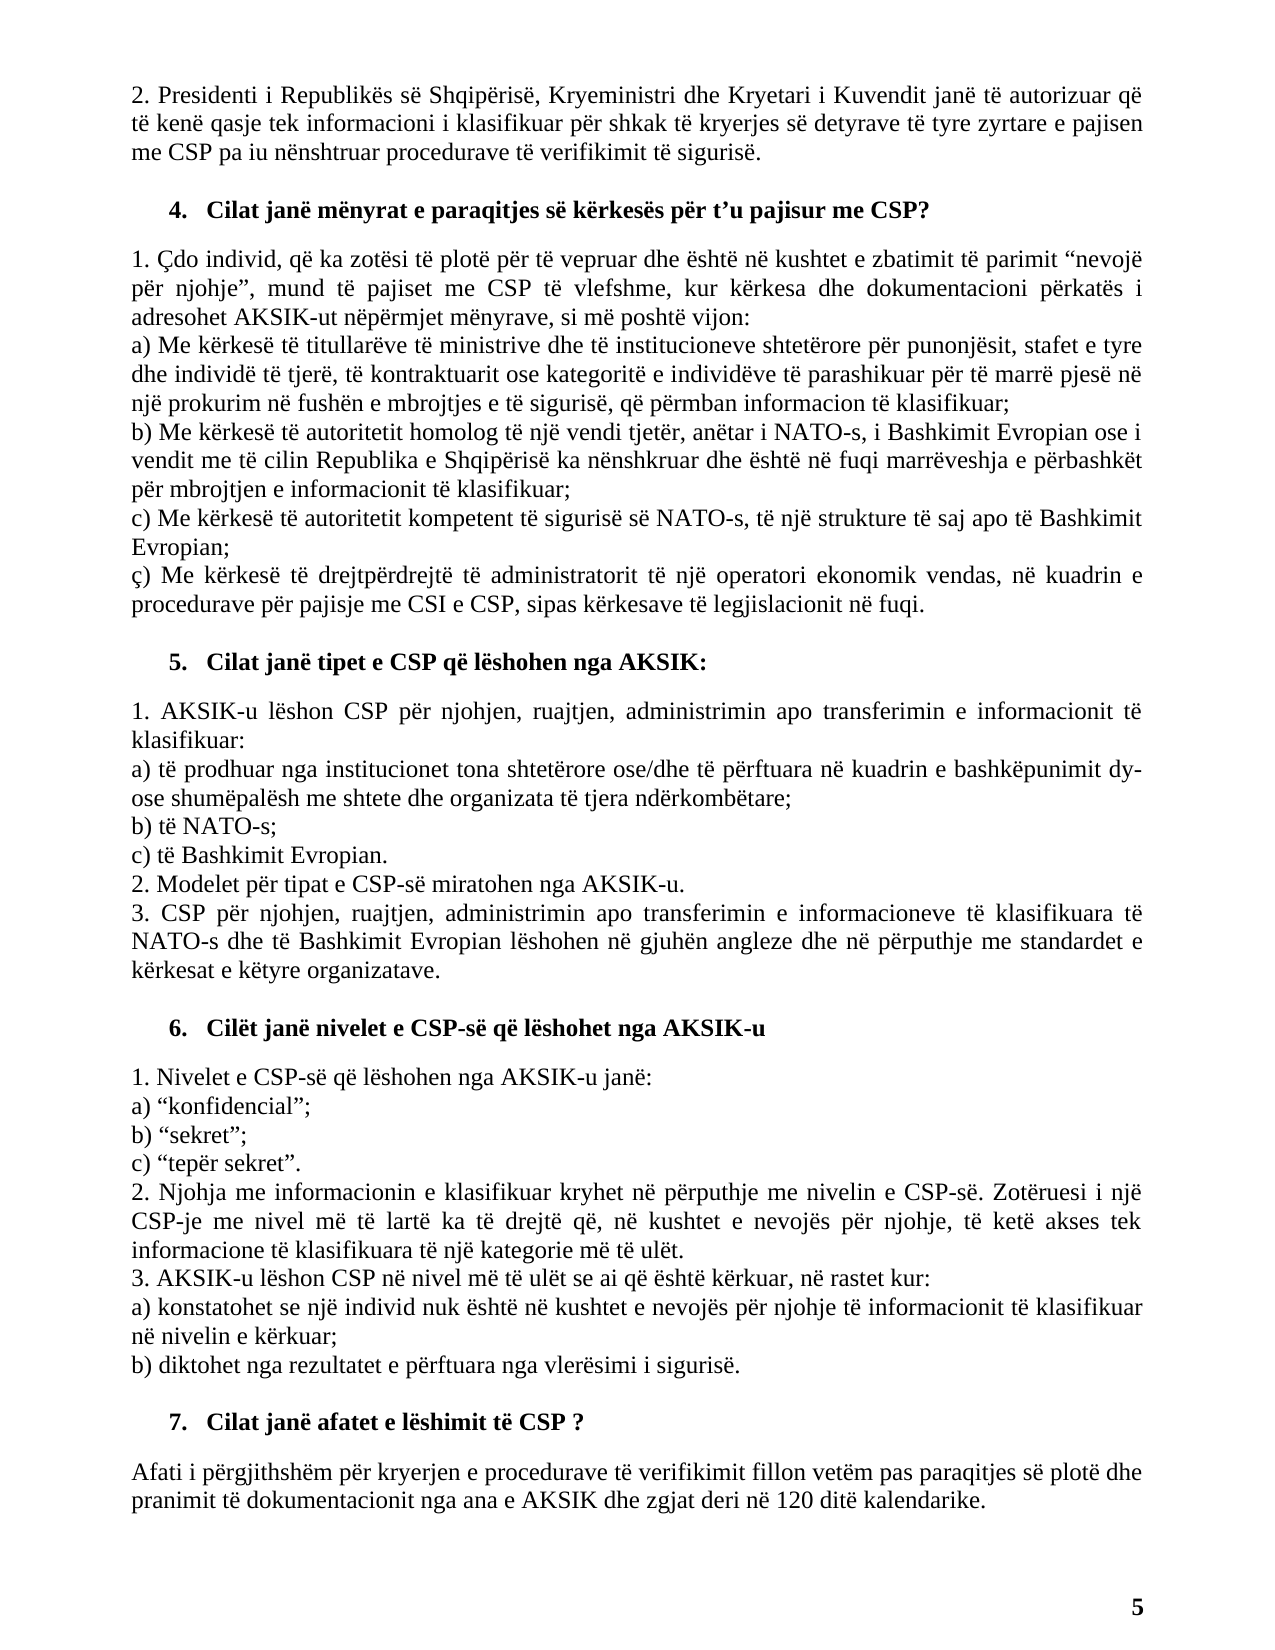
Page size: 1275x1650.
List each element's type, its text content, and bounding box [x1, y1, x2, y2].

text c) të Bashkimit Evropian. [131, 840, 1144, 869]
text b) diktohet nga rezultatet e përftuara nga vlerësimi i sigurisë. [131, 1350, 1144, 1378]
list Cilat janë afatet e lëshimit të CSP ? [169, 1407, 1144, 1436]
text 1. Nivelet e CSP-së që lëshohen nga AKSIK-u janë: [131, 1062, 1144, 1091]
text 2. Modelet për tipat e CSP-së miratohen nga AKSIK-u. [131, 869, 1144, 898]
text a) “konfidencial”; [131, 1091, 1144, 1120]
text 2. Njohja me informacionin e klasifikuar kryhet në përputhje me nivelin e CSP-së. Zotëruesi i një CSP-je me nivel më të lartë ka të drejtë që, në kushtet e nevojës për njohje, të ketë akses tek informacione të klasifikuara të një kategorie më të ulët. [131, 1177, 1144, 1263]
text b) Me kërkesë të autoritetit homolog të një vendi tjetër, anëtar i NATO-s, i Bashkimit Evropian ose i vendit me të cilin Republika e Shqipërisë ka nënshkruar dhe është në fuqi marrëveshja e përbashkët për mbrojtjen e informacionit të klasifikuar; [131, 417, 1144, 503]
list Cilat janë tipet e CSP që lëshohen nga AKSIK: [169, 647, 1144, 676]
text a) të prodhuar nga institucionet tona shtetërore ose/dhe të përftuara në kuadrin e bashkëpunimit dy- ose shumëpalësh me shtete dhe organizata të tjera ndërkombëtare; [131, 754, 1144, 811]
text c) Me kërkesë të autoritetit kompetent të sigurisë së NATO-s, të një strukture të saj apo të Bashkimit Evropian; [131, 503, 1144, 561]
text 1. Çdo individ, që ka zotësi të plotë për të vepruar dhe është në kushtet e zbatimit të parimit “nevojë për njohje”, mund të pajiset me CSP të vlefshme, kur kërkesa dhe dokumentacioni përkatës i adresohet AKSIK-ut nëpërmjet mënyrave, si më poshtë vijon: [131, 244, 1144, 331]
list Cilët janë nivelet e CSP-së që lëshohet nga AKSIK-u [169, 1013, 1144, 1041]
text 3. CSP për njohjen, ruajtjen, administrimin apo transferimin e informacioneve të klasifikuara të NATO-s dhe të Bashkimit Evropian lëshohen në gjuhën angleze dhe në përputhje me standardet e kërkesat e këtyre organizatave. [131, 898, 1144, 984]
text b) “sekret”; [131, 1120, 1144, 1148]
text 2. Presidenti i Republikës së Shqipërisë, Kryeministri dhe Kryetari i Kuvendit janë të autorizuar që të kenë qasje tek informacioni i klasifikuar për shkak të kryerjes së detyrave të tyre zyrtare e pajisen me CSP pa iu nënshtruar procedurave të verifikimit të sigurisë. [131, 80, 1144, 166]
text c) “tepër sekret”. [131, 1148, 1144, 1177]
text ç) Me kërkesë të drejtpërdrejtë të administratorit të një operatori ekonomik vendas, në kuadrin e procedurave për pajisje me CSI e CSP, sipas kërkesave të legjislacionit në fuqi. [131, 561, 1144, 618]
text 1. AKSIK-u lëshon CSP për njohjen, ruajtjen, administrimin apo transferimin e informacionit të klasifikuar: [131, 696, 1144, 754]
text Afati i përgjithshëm për kryerjen e procedurave të verifikimit fillon vetëm pas paraqitjes së plotë dhe pranimit të dokumentacionit nga ana e AKSIK dhe zgjat deri në 120 ditë kalendarike. [131, 1457, 1144, 1514]
list Cilat janë mënyrat e paraqitjes së kërkesës për t’u pajisur me CSP? [169, 195, 1144, 223]
text a) konstatohet se një individ nuk është në kushtet e nevojës për njohje të informacionit të klasifikuar në nivelin e kërkuar; [131, 1292, 1144, 1350]
text b) të NATO-s; [131, 811, 1144, 840]
text a) Me kërkesë të titullarëve të ministrive dhe të institucioneve shtetërore për punonjësit, stafet e tyre dhe individë të tjerë, të kontraktuarit ose kategoritë e individëve të parashikuar për të marrë pjesë në një prokurim në fushën e mbrojtjes e të sigurisë, që përmban informacion të klasifikuar; [131, 331, 1144, 417]
text 3. AKSIK-u lëshon CSP në nivel më të ulët se ai që është kërkuar, në rastet kur: [131, 1263, 1144, 1292]
